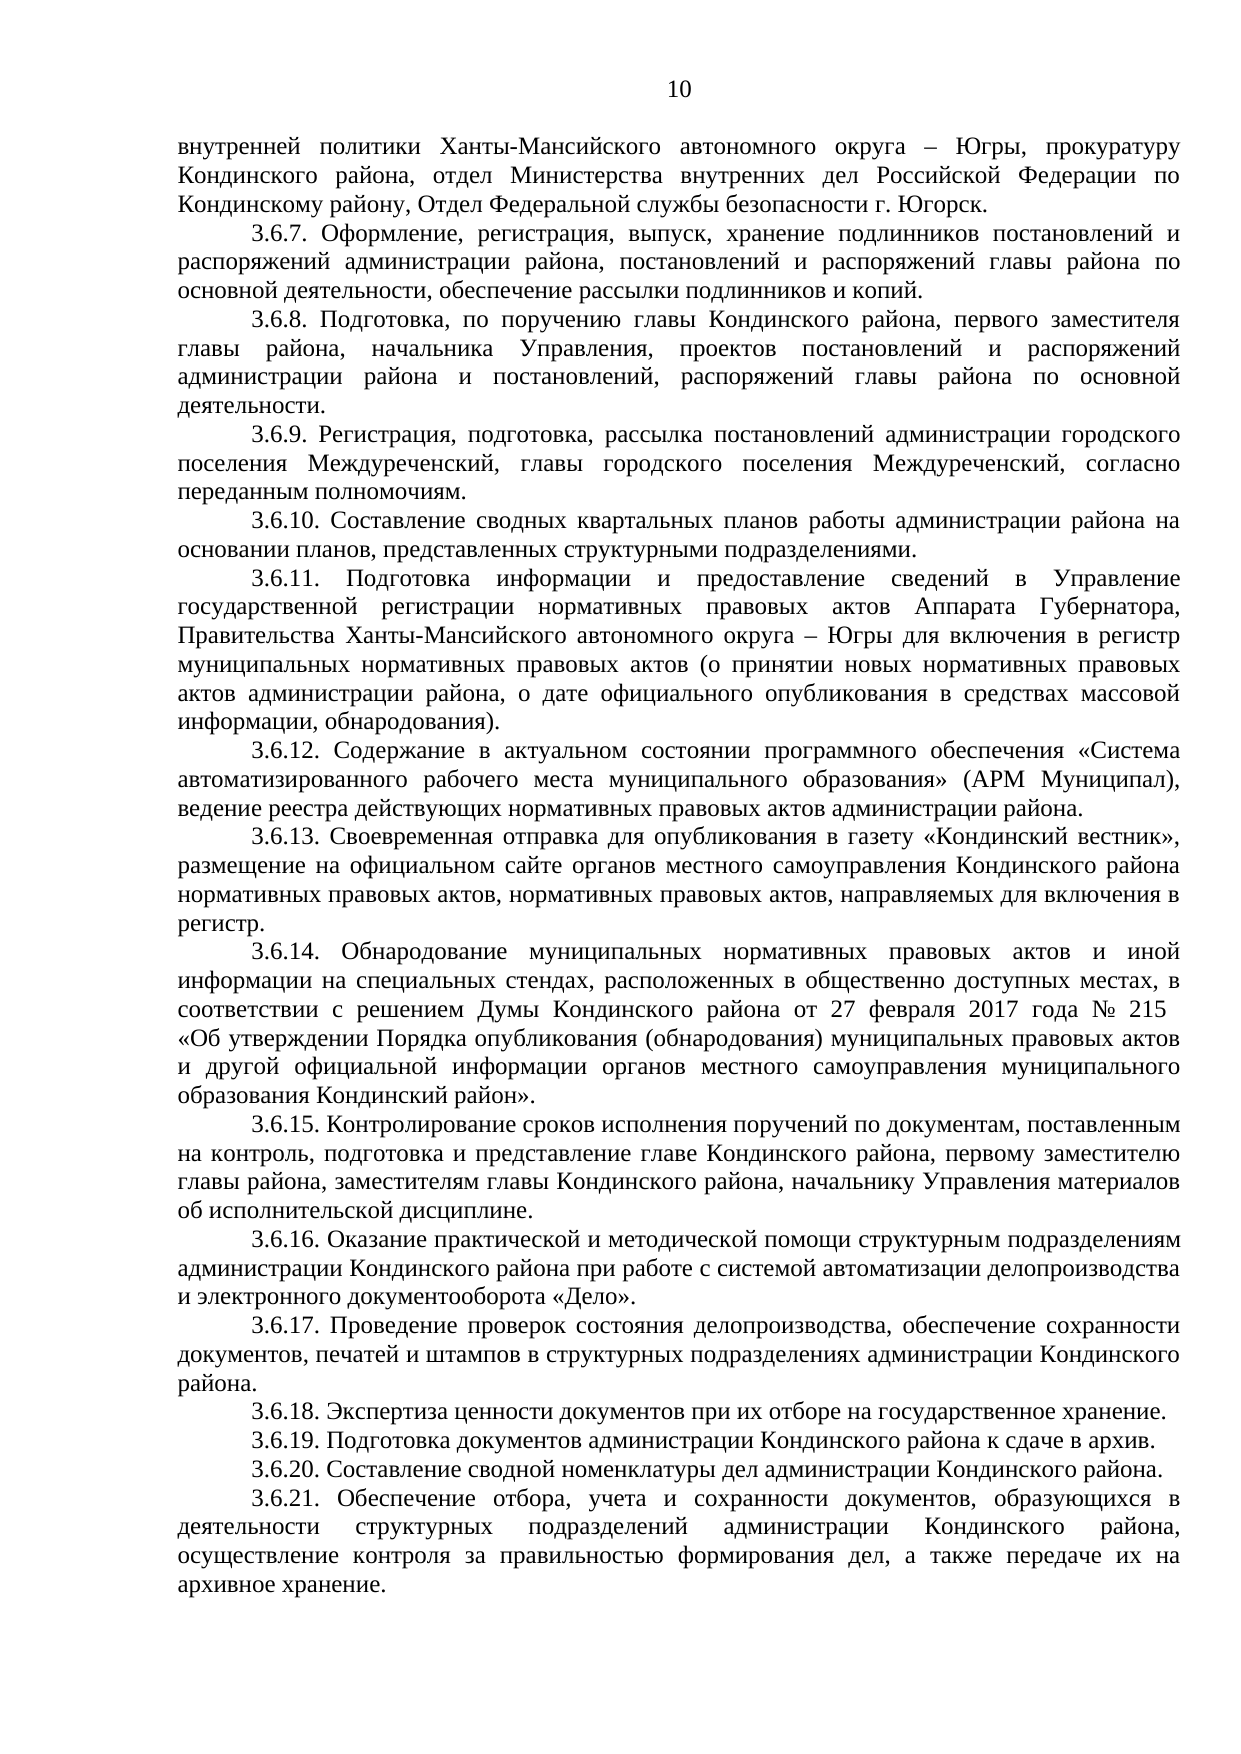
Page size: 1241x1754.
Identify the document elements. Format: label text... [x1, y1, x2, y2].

text 3.6.16. Оказание практической и методической помощи структурным подразделениям администрации Кондинского района при работе с системой автоматизации делопроизводства и электронного документооборота «Дело». [177, 1224, 1181, 1310]
text 3.6.9. Регистрация, подготовка, рассылка постановлений администрации городского поселения Междуреченский, главы городского поселения Междуреченский, согласно переданным полномочиям. [177, 419, 1181, 505]
text 3.6.17. Проведение проверок состояния делопроизводства, обеспечение сохранности документов, печатей и штампов в структурных подразделениях администрации Кондинского района. [177, 1310, 1181, 1396]
text 3.6.21. Обеспечение отбора, учета и сохранности документов, образующихся в деятельности структурных подразделений администрации Кондинского района, осуществление контроля за правильностью формирования дел, а также передаче их на архивное хранение. [177, 1483, 1181, 1598]
text 3.6.14. Обнародование муниципальных нормативных правовых актов и иной информации на специальных стендах, расположенных в общественно доступных местах, в соответствии с решением Думы Кондинского района от 27 февраля 2017 года № 215 «Об утверждении Порядка опубликования (обнародования) муниципальных правовых актов и другой официальной информации органов местного самоуправления муниципального образования Кондинский район». [177, 936, 1181, 1109]
text 3.6.19. Подготовка документов администрации Кондинского района к сдаче в архив. [177, 1425, 1181, 1454]
text 3.6.7. Оформление, регистрация, выпуск, хранение подлинников постановлений и распоряжений администрации района, постановлений и распоряжений главы района по основной деятельности, обеспечение рассылки подлинников и копий. [177, 218, 1181, 304]
text 3.6.10. Составление сводных квартальных планов работы администрации района на основании планов, представленных структурными подразделениями. [177, 505, 1181, 563]
text 3.6.15. Контролирование сроков исполнения поручений по документам, поставленным на контроль, подготовка и представление главе Кондинского района, первому заместителю главы района, заместителям главы Кондинского района, начальнику Управления материалов об исполнительской дисциплине. [177, 1109, 1181, 1224]
text 3.6.20. Составление сводной номенклатуры дел администрации Кондинского района. [177, 1454, 1181, 1483]
text 3.6.13. Своевременная отправка для опубликования в газету «Кондинский вестник», размещение на официальном сайте органов местного самоуправления Кондинского района нормативных правовых актов, нормативных правовых актов, направляемых для включения в регистр. [177, 821, 1181, 936]
text 3.6.12. Содержание в актуальном состоянии программного обеспечения «Система автоматизированного рабочего места муниципального образования» (АРМ Муниципал), ведение реестра действующих нормативных правовых актов администрации района. [177, 735, 1181, 821]
text 3.6.11. Подготовка информации и предоставление сведений в Управление государственной регистрации нормативных правовых актов Аппарата Губернатора, Правительства Ханты-Мансийского автономного округа – Югры для включения в регистр муниципальных нормативных правовых актов (о принятии новых нормативных правовых актов администрации района, о дате официального опубликования в средствах массовой информации, обнародования). [177, 563, 1181, 735]
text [177, 131, 1181, 218]
text 3.6.18. Экспертиза ценности документов при их отборе на государственное хранение. [177, 1396, 1181, 1425]
text 3.6.8. Подготовка, по поручению главы Кондинского района, первого заместителя главы района, начальника Управления, проектов постановлений и распоряжений администрации района и постановлений, распоряжений главы района по основной деятельности. [177, 304, 1181, 419]
